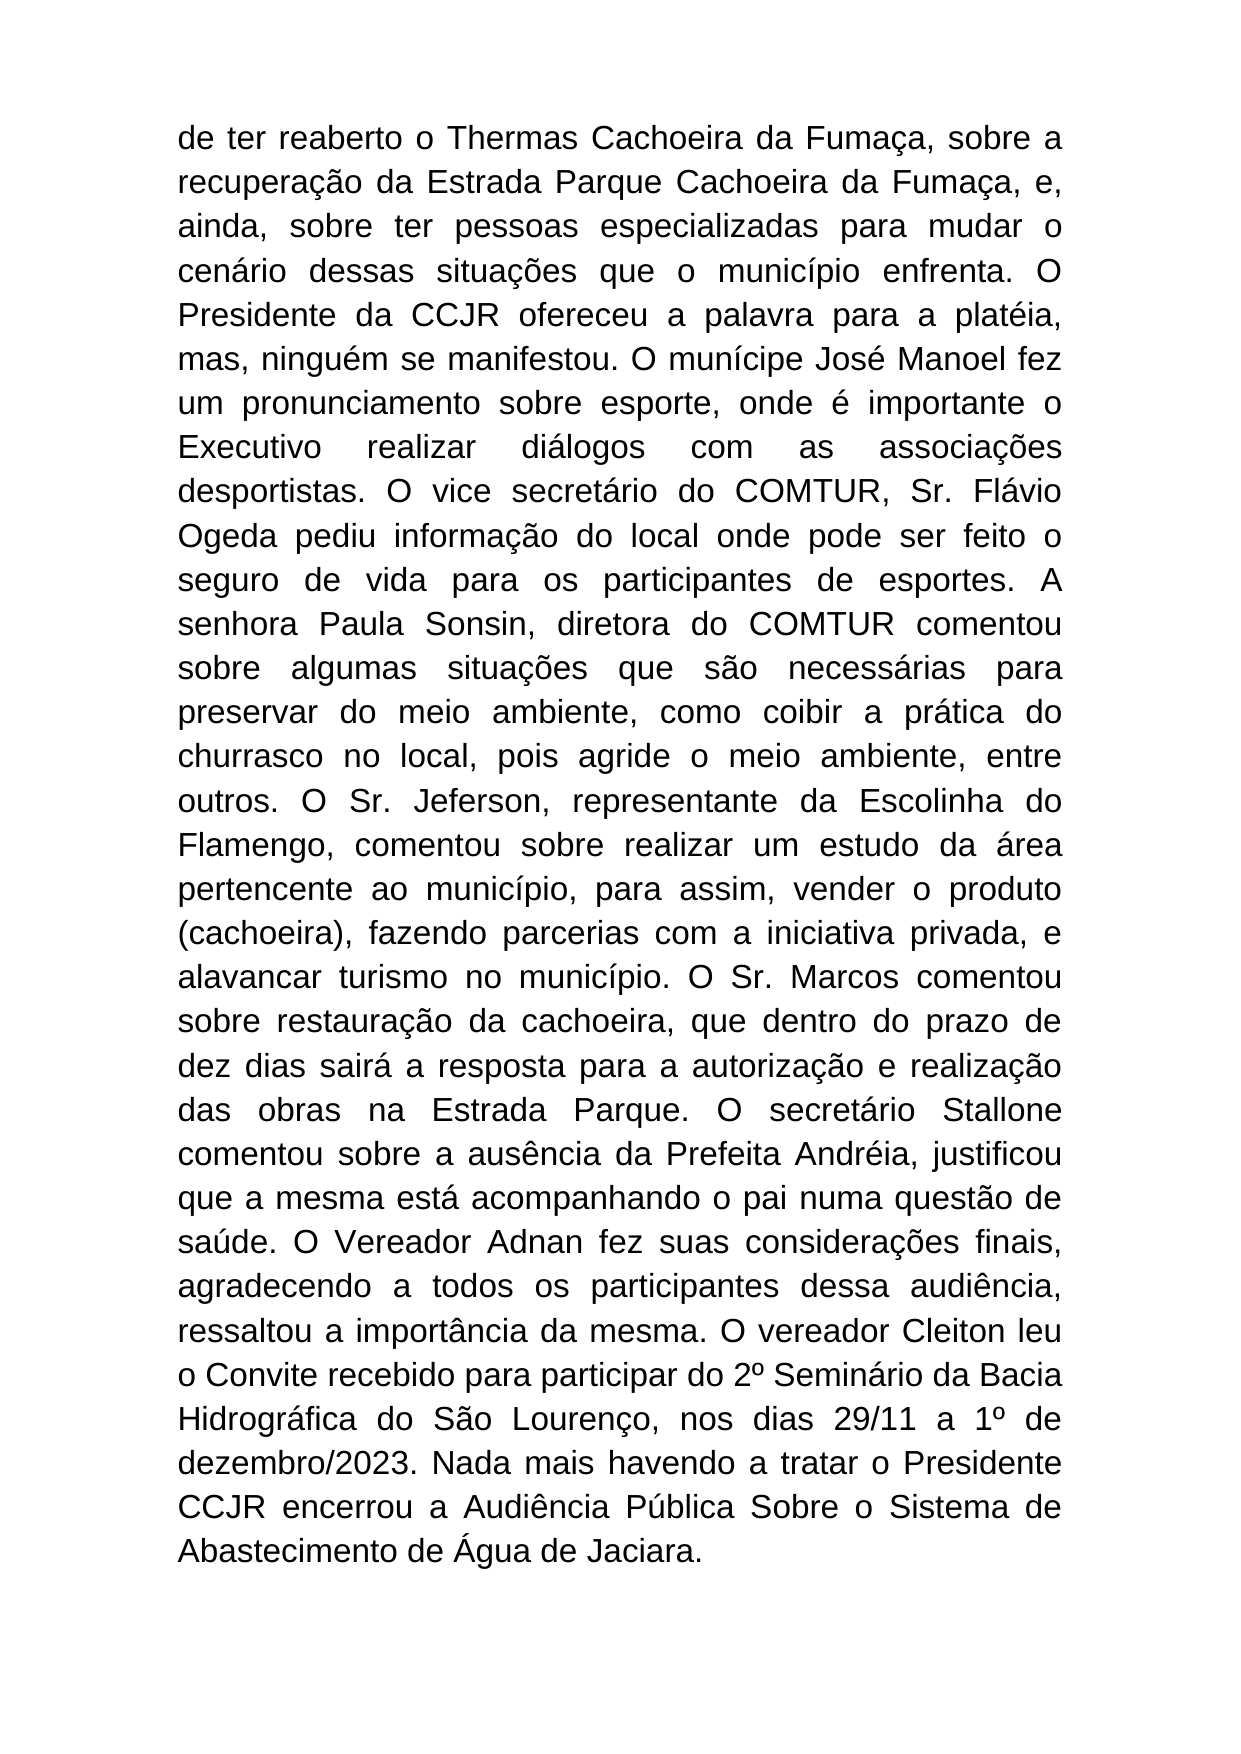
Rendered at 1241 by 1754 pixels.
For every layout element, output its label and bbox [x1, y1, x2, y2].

text [177, 118, 1063, 1570]
